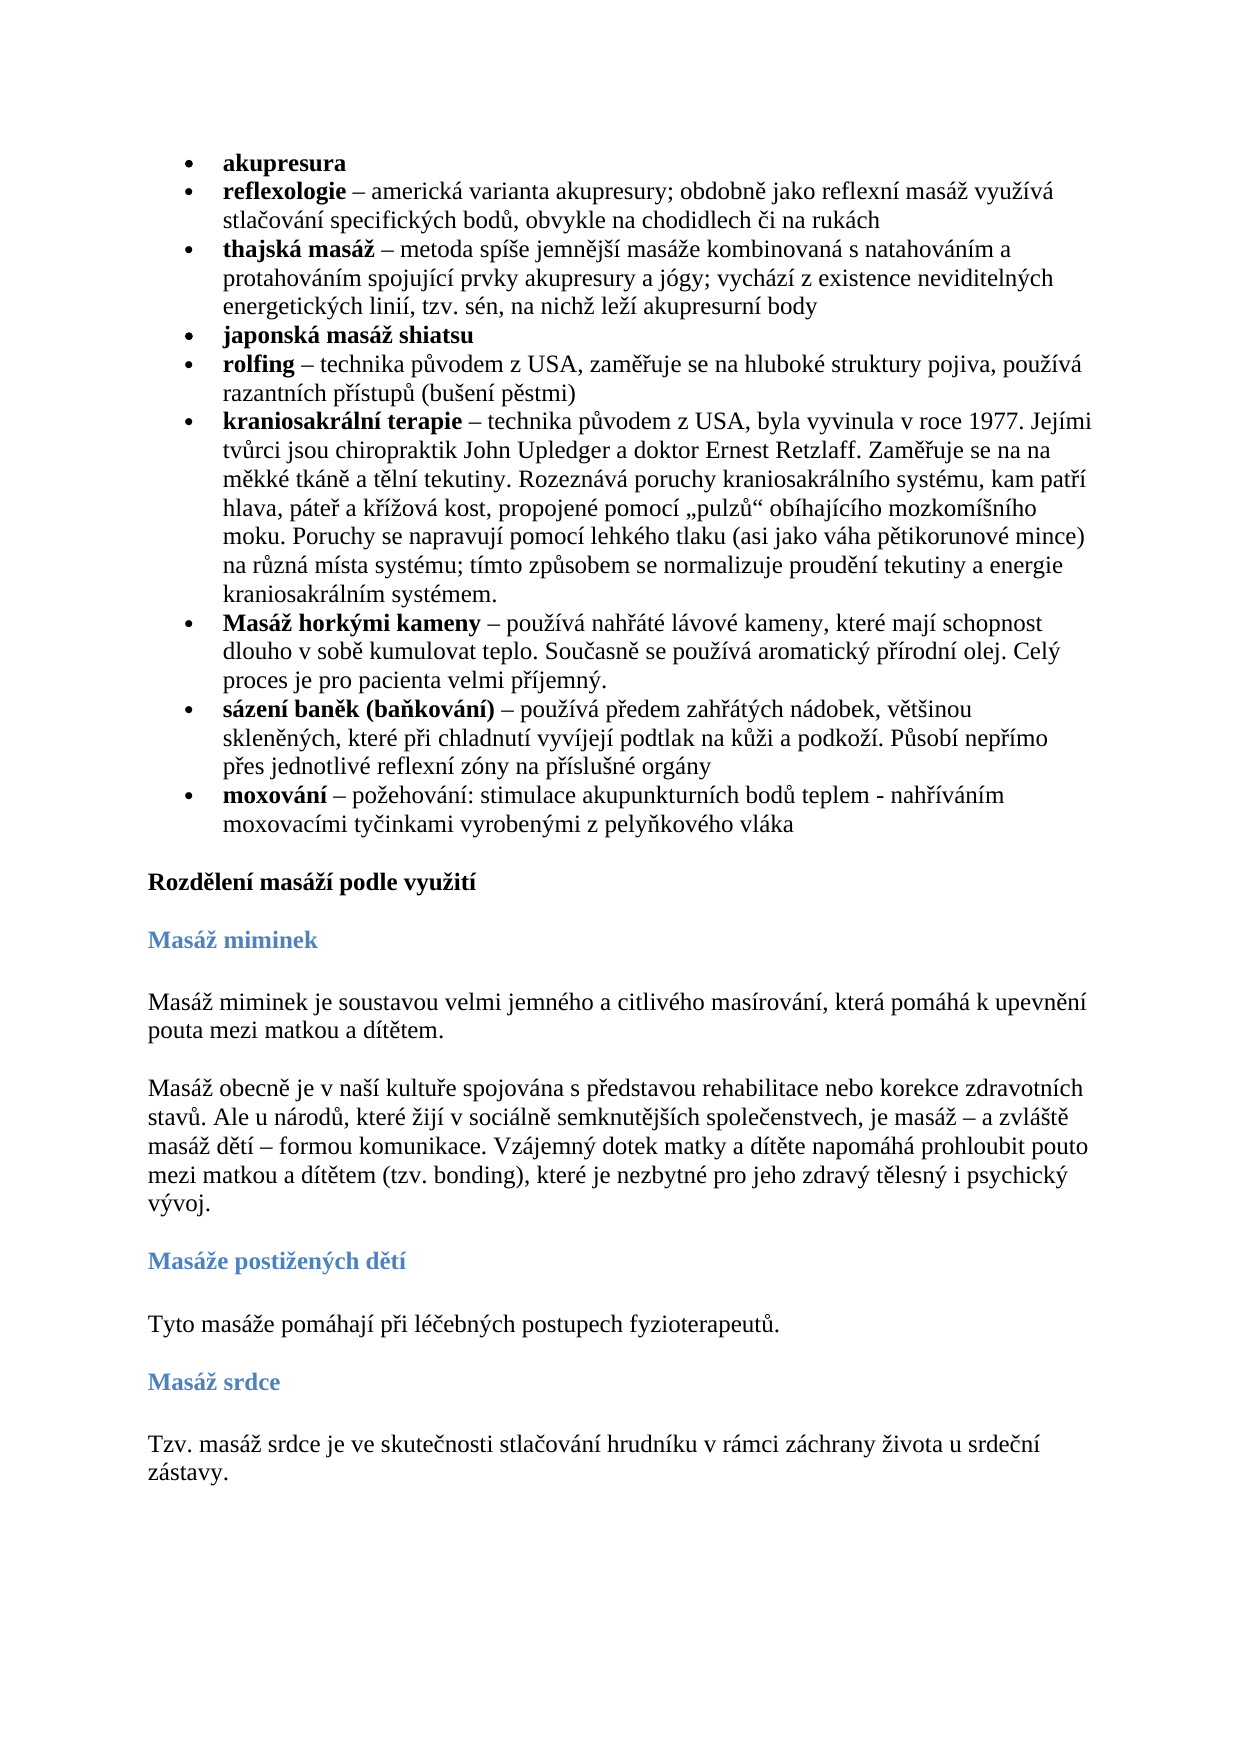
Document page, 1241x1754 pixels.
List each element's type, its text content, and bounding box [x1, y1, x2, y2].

list moxování – požehování: stimulace akupunkturních bodů teplem - nahříváním moxovacími tyčinkami vyrobenými z pelyňkového vláka [185, 780, 1093, 838]
text Tyto masáže pomáhají při léčebných postupech fyzioterapeutů. [148, 1309, 1093, 1337]
list reflexologie – americká varianta akupresury; obdobně jako reflexní masáž využívá stlačování specifických bodů, obvykle na chodidlech či na rukách [185, 176, 1093, 234]
list rolfing – technika původem z USA, zaměřuje se na hluboké struktury pojiva, používá razantních přístupů (bušení pěstmi) [185, 349, 1093, 406]
list akupresura [185, 148, 1093, 176]
list thajská masáž – metoda spíše jemnější masáže kombinovaná s natahováním a protahováním spojující prvky akupresury a jógy; vychází z existence neviditelných energetických linií, tzv. sén, na nichž leží akupresurní body [185, 234, 1093, 320]
subtitle Masáž srdce [148, 1367, 1093, 1395]
subtitle Masáž miminek [148, 925, 1093, 953]
subtitle Masáže postižených dětí [148, 1246, 1093, 1275]
list Masáž horkými kameny – používá nahřáté lávové kameny, které mají schopnost dlouho v sobě kumulovat teplo. Současně se používá aromatický přírodní olej. Celý proces je pro pacienta velmi příjemný. [185, 608, 1093, 694]
text Tzv. masáž srdce je ve skutečnosti stlačování hrudníku v rámci záchrany života u srdeční zástavy. [148, 1429, 1093, 1486]
list kraniosakrální terapie – technika původem z USA, byla vyvinula v roce 1977. Jejími tvůrci jsou chiropraktik John Upledger a doktor Ernest Retzlaff. Zaměřuje se na na měkké tkáně a tělní tekutiny. Rozeznává poruchy kraniosakrálního systému, kam patří hlava, páteř a křížová kost, propojené pomocí „pulzů“ obíhajícího mozkomíšního moku. Poruchy se napravují pomocí lehkého tlaku (asi jako váha pětikorunové mince) na různá místa systému; tímto způsobem se normalizuje proudění tekutiny a energie kraniosakrálním systémem. [185, 406, 1093, 608]
text Masáž obecně je v naší kultuře spojována s představou rehabilitace nebo korekce zdravotních stavů. Ale u národů, které žijí v sociálně semknutějších společenstvech, je masáž – a zvláště masáž dětí – formou komunikace. Vzájemný dotek matky a dítěte napomáhá prohloubit pouto mezi matkou a dítětem (tzv. bonding), které je nezbytné pro jeho zdravý tělesný i psychický vývoj. [148, 1073, 1093, 1217]
list japonská masáž shiatsu [185, 320, 1093, 349]
text Masáž miminek je soustavou velmi jemného a citlivého masírování, která pomáhá k upevnění pouta mezi matkou a dítětem. [148, 987, 1093, 1044]
subtitle Rozdělení masáží podle využití [148, 867, 1093, 896]
list sázení baněk (baňkování) – používá předem zahřátých nádobek, většinou skleněných, které při chladnutí vyvíjejí podtlak na kůži a podkoží. Působí nepřímo přes jednotlivé reflexní zóny na příslušné orgány [185, 694, 1093, 780]
